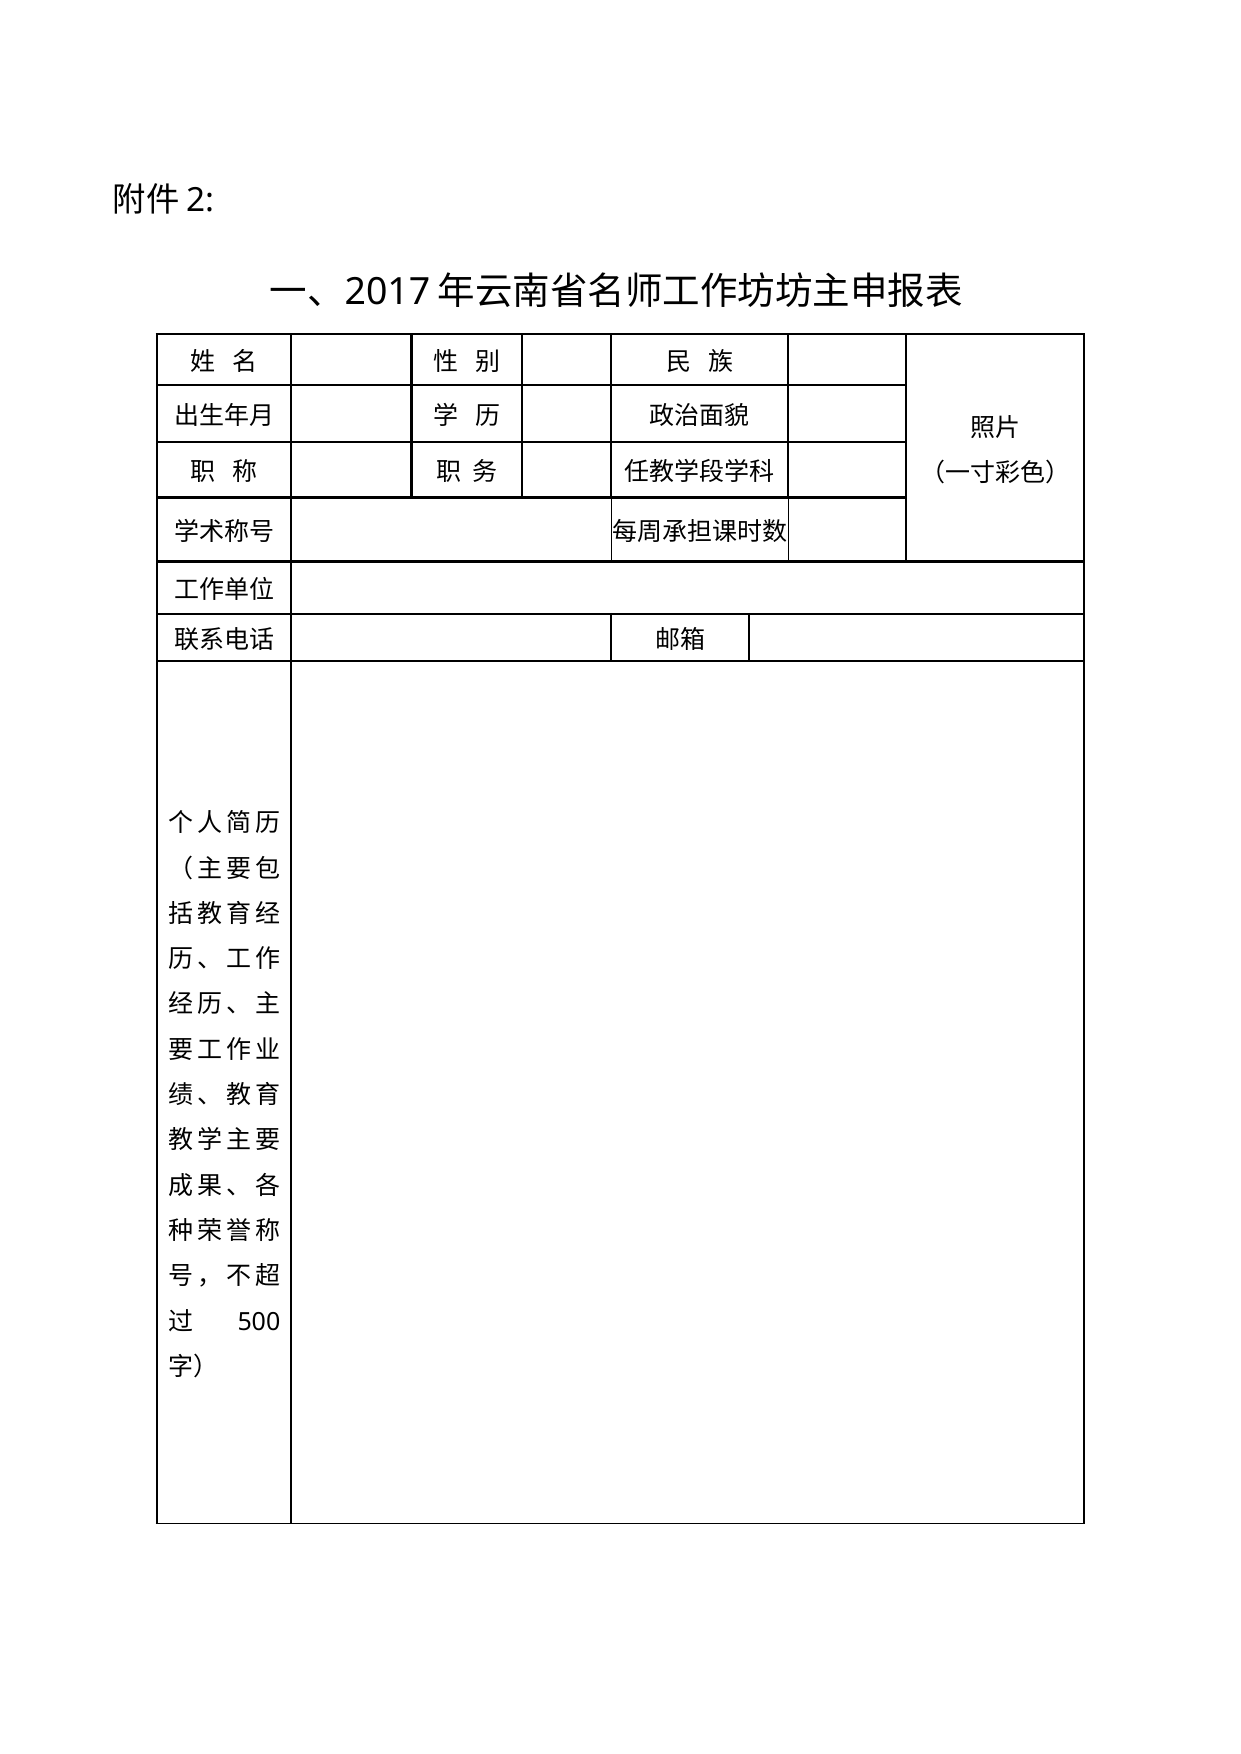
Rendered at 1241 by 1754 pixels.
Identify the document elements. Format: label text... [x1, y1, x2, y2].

table_cell [523, 443, 610, 496]
table_cell 每周承担课时数 [612, 499, 788, 560]
table_cell 个人简历（主要包括教育经历、工作经历、主要工作业绩、教育教学主要成果、各种荣誉称号，不超过500字） [158, 662, 290, 1523]
table_cell [292, 615, 610, 660]
table_cell [789, 443, 905, 496]
table_cell 职 务 [413, 443, 521, 496]
text 一、2017年云南省名师工作坊坊主申报表 [112, 243, 1128, 333]
table_header 照片 （一寸彩色） [907, 335, 1083, 560]
table_cell 任教学段学科 [612, 443, 787, 496]
table_header [789, 335, 905, 384]
table_cell [292, 563, 1083, 613]
table_cell 工作单位 [158, 563, 290, 613]
table_header 民 族 [612, 335, 787, 384]
table_cell [292, 386, 410, 441]
table_header 性 别 [413, 335, 521, 384]
table_cell 联系电话 [158, 615, 290, 660]
table_cell [789, 499, 905, 560]
table_cell [523, 386, 610, 441]
table_cell [292, 443, 410, 496]
table_cell 政治面貌 [612, 386, 787, 441]
table_cell [750, 615, 1083, 660]
text 附件2: [112, 152, 1128, 243]
table_cell 邮箱 [612, 615, 748, 660]
table_cell 学 历 [413, 386, 521, 441]
table_cell [292, 662, 1083, 1523]
table_header [292, 335, 410, 384]
table_cell 学术称号 [158, 499, 290, 560]
table_cell 出生年月 [158, 386, 290, 441]
table_cell 职 称 [158, 443, 290, 496]
table_header [523, 335, 610, 384]
table_cell [292, 499, 611, 560]
table_header 姓 名 [158, 335, 290, 384]
table_cell [789, 386, 905, 441]
